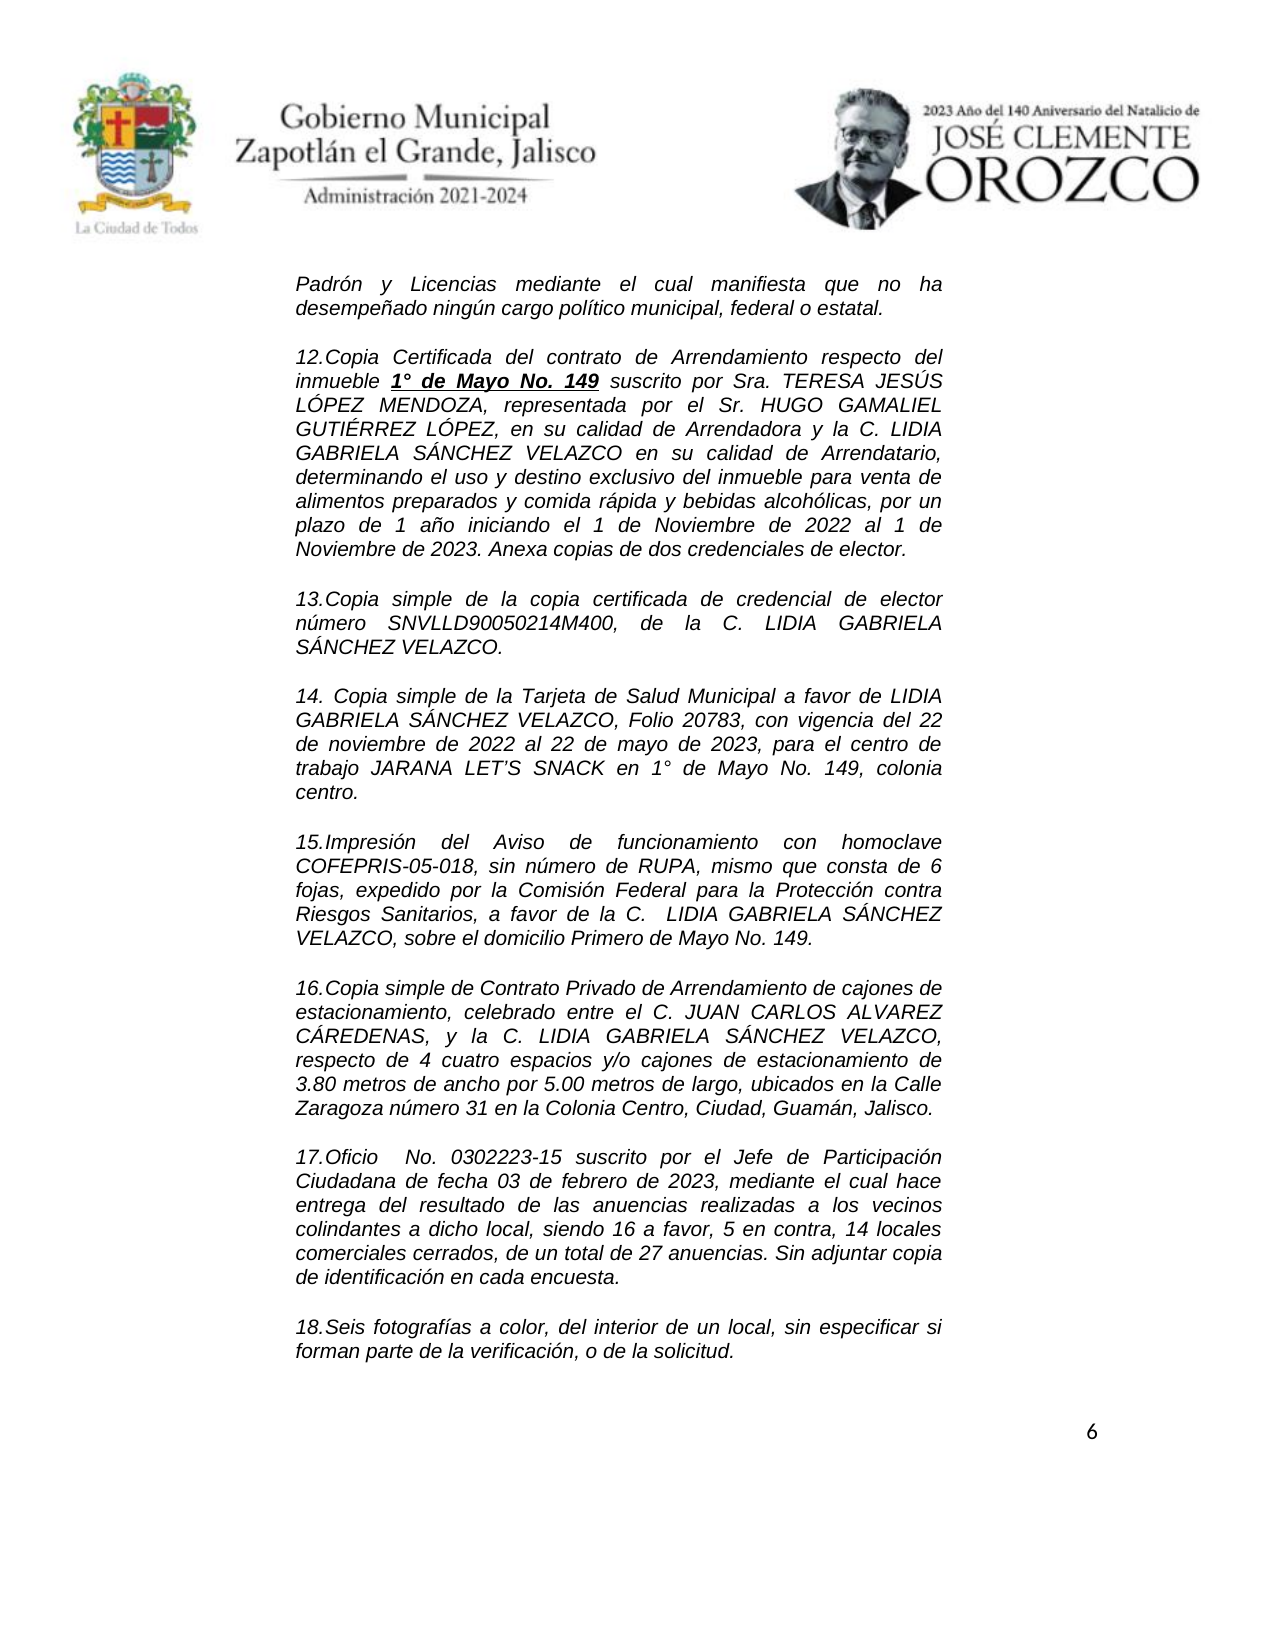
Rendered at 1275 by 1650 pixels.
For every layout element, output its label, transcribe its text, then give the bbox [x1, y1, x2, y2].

list Oficio No. 0302223-15 suscrito por el Jefe de Participación Ciudadana de fecha 03 de febrero de 2023, mediante el cual hace entrega del resultado de las anuencias realizadas a los vecinos colindantes a dicho local, siendo 16 a favor, 5 en contra, 14 locales comerciales cerrados, de un total de 27 anuencias. Sin adjuntar copia de identificación en cada encuesta. [295, 1145, 945, 1289]
list Seis fotografías a color, del interior de un local, sin especificar si forman parte de la verificación, o de la solicitud. [295, 1315, 945, 1363]
picture [15, 46, 1254, 254]
list Impresión del Aviso de funcionamiento con homoclave COFEPRIS-05-018, sin número de RUPA, mismo que consta de 6 fojas, expedido por la Comisión Federal para la Protección contra Riesgos Sanitarios, a favor de la C. LIDIA GABRIELA SÁNCHEZ VELAZCO, sobre el domicilio Primero de Mayo No. 149. [295, 830, 945, 950]
list Copia simple de Contrato Privado de Arrendamiento de cajones de estacionamiento, celebrado entre el C. JUAN CARLOS ALVAREZ CÁREDENAS, y la C. LIDIA GABRIELA SÁNCHEZ VELAZCO, respecto de 4 cuatro espacios y/o cajones de estacionamiento de 3.80 metros de ancho por 5.00 metros de largo, ubicados en la Calle Zaragoza número 31 en la Colonia Centro, Ciudad, Guamán, Jalisco. [295, 976, 945, 1119]
list Copia simple de la copia certificada de credencial de elector número SNVLLD90050214M400, de la C. LIDIA GABRIELA SÁNCHEZ VELAZCO. [295, 587, 945, 658]
list Copia simple de la Tarjeta de Salud Municipal a favor de LIDIA GABRIELA SÁNCHEZ VELAZCO, Folio 20783, con vigencia del 22 de noviembre de 2022 al 22 de mayo de 2023, para el centro de trabajo JARANA LET’S SNACK en 1° de Mayo No. 149, colonia centro. [295, 684, 945, 804]
list Copia Certificada del contrato de Arrendamiento respecto del inmueble 1° de Mayo No. 149 suscrito por Sra. TERESA JESÚS LÓPEZ MENDOZA, representada por el Sr. HUGO GAMALIEL GUTIÉRREZ LÓPEZ, en su calidad de Arrendadora y la C. LIDIA GABRIELA SÁNCHEZ VELAZCO en su calidad de Arrendatario, determinando el uso y destino exclusivo del inmueble para venta de alimentos preparados y comida rápida y bebidas alcohólicas, por un plazo de 1 año iniciando el 1 de Noviembre de 2022 al 1 de Noviembre de 2023. Anexa copias de dos credenciales de elector. [295, 345, 945, 561]
